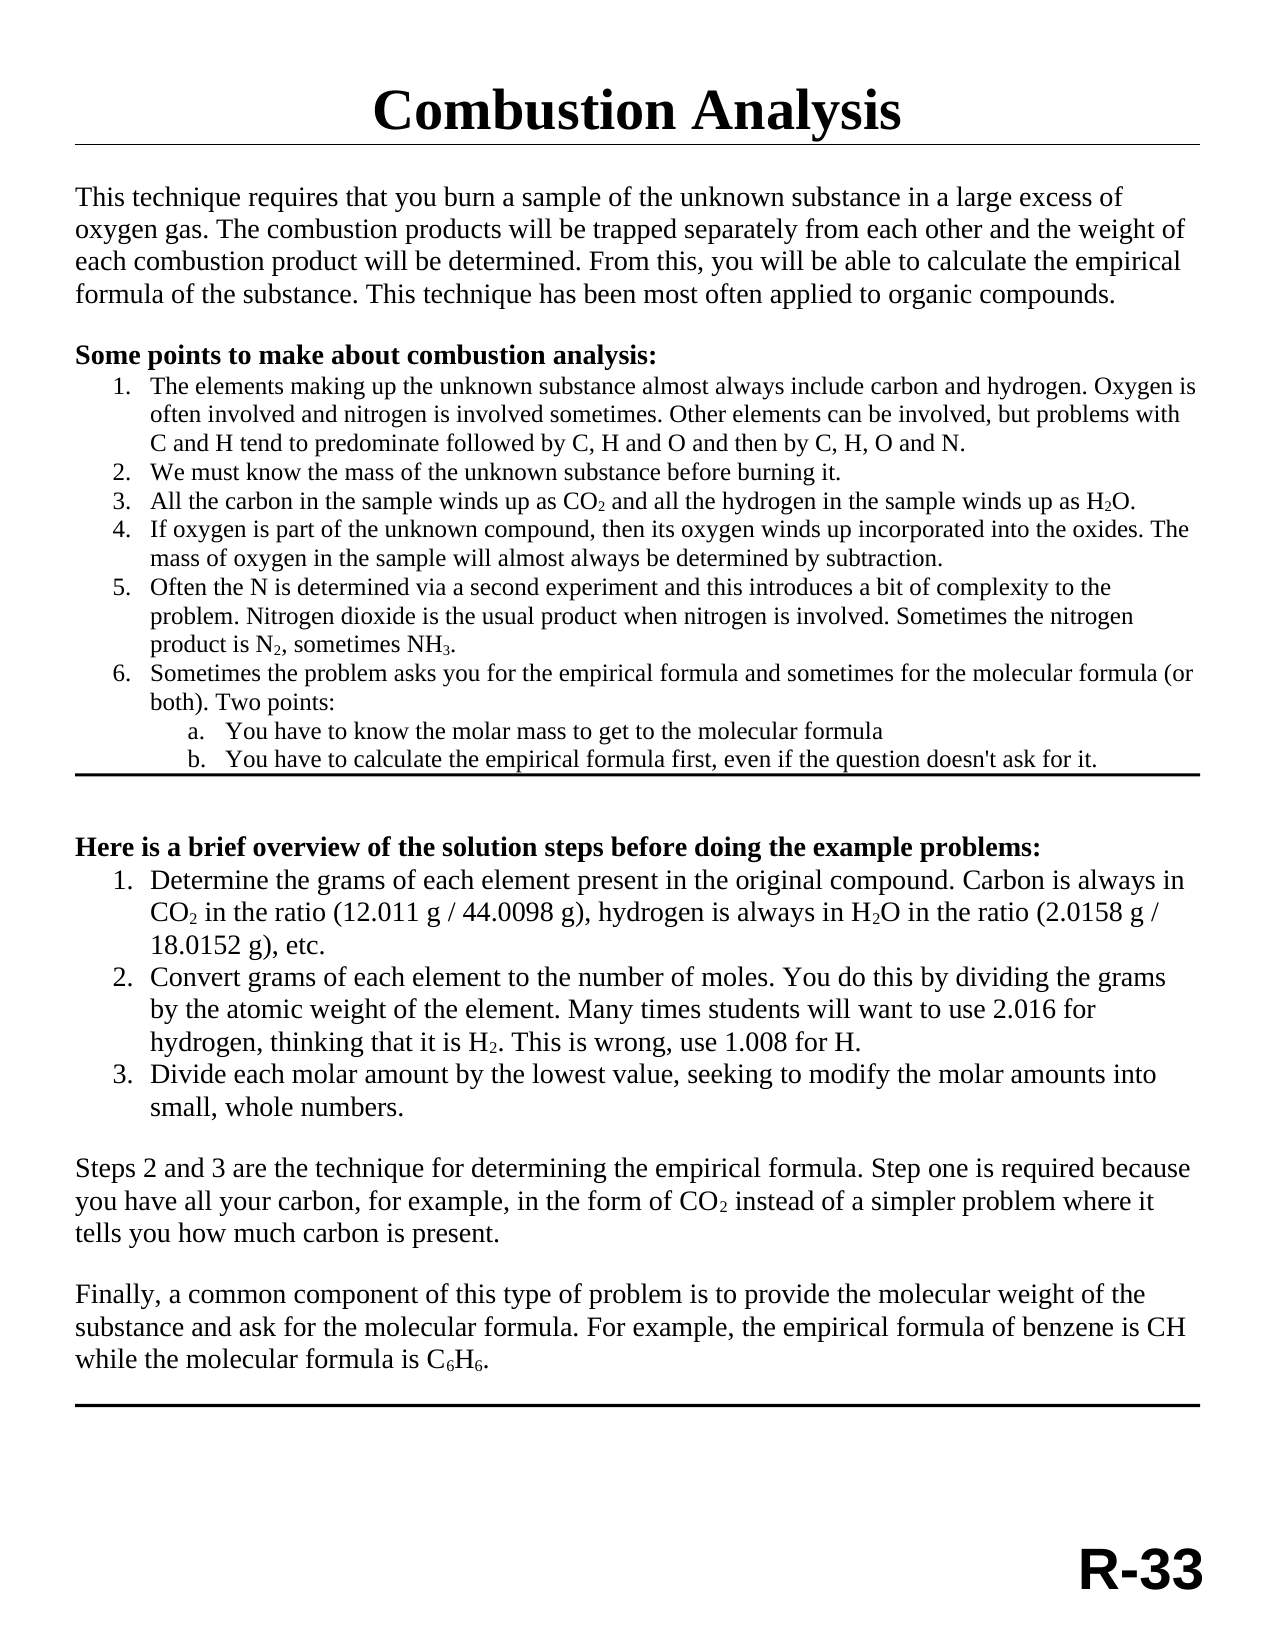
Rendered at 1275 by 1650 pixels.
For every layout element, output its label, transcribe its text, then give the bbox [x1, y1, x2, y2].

text Finally, a common component of this type of problem is to provide the molecular weight of the substance and ask for the molecular formula. For example, the empirical formula of benzene is CH while the molecular formula is C6H6. [75, 1278, 1200, 1375]
list If oxygen is part of the unknown compound, then its oxygen winds up incorporated into the oxides. The mass of oxygen in the sample will almost always be determined by subtraction. [112, 514, 1200, 572]
list All the carbon in the sample winds up as CO2 and all the hydrogen in the sample winds up as H2O. [112, 486, 1200, 514]
list Often the N is determined via a second experiment and this introduces a bit of complexity to the problem. Nitrogen dioxide is the usual product when nitrogen is involved. Sometimes the nitrogen product is N2, sometimes NH3. [112, 572, 1200, 658]
text Combustion Analysis [75, 75, 1200, 144]
list Convert grams of each element to the number of moles. You do this by dividing the grams by the atomic weight of the element. Many times students will want to use 2.016 for hydrogen, thinking that it is H2. This is wrong, use 1.008 for H. [112, 960, 1200, 1057]
text This technique requires that you burn a sample of the unknown substance in a large excess of oxygen gas. The combustion products will be trapped separately from each other and the weight of each combustion product will be determined. From this, you will be able to calculate the empirical formula of the substance. This technique has been most often applied to organic compounds. [75, 180, 1200, 309]
list You have to calculate the empirical formula first, even if the question doesn't ask for it. [187, 744, 1200, 773]
list We must know the mass of the unknown substance before burning it. [112, 457, 1200, 486]
list Determine the grams of each element present in the original compound. Carbon is always in CO2 in the ratio (12.011 g / 44.0098 g), hydrogen is always in H2O in the ratio (2.0158 g / 18.0152 g), etc. [112, 863, 1200, 960]
list Sometimes the problem asks you for the empirical formula and sometimes for the molecular formula (or both). Two points: [112, 658, 1200, 716]
list Divide each molar amount by the lowest value, seeking to modify the molar amounts into small, whole numbers. [112, 1057, 1200, 1122]
list The elements making up the unknown substance almost always include carbon and hydrogen. Oxygen is often involved and nitrogen is involved sometimes. Other elements can be involved, but problems with C and H tend to predominate followed by C, H and O and then by C, H, O and N. [112, 371, 1200, 457]
text Some points to make about combustion analysis: [75, 338, 1200, 371]
text Steps 2 and 3 are the technique for determining the empirical formula. Step one is required because you have all your carbon, for example, in the form of CO2 instead of a simpler problem where it tells you how much carbon is present. [75, 1151, 1200, 1248]
text Here is a brief overview of the solution steps before doing the example problems: [75, 831, 1200, 863]
list You have to know the molar mass to get to the molecular formula [187, 716, 1200, 744]
